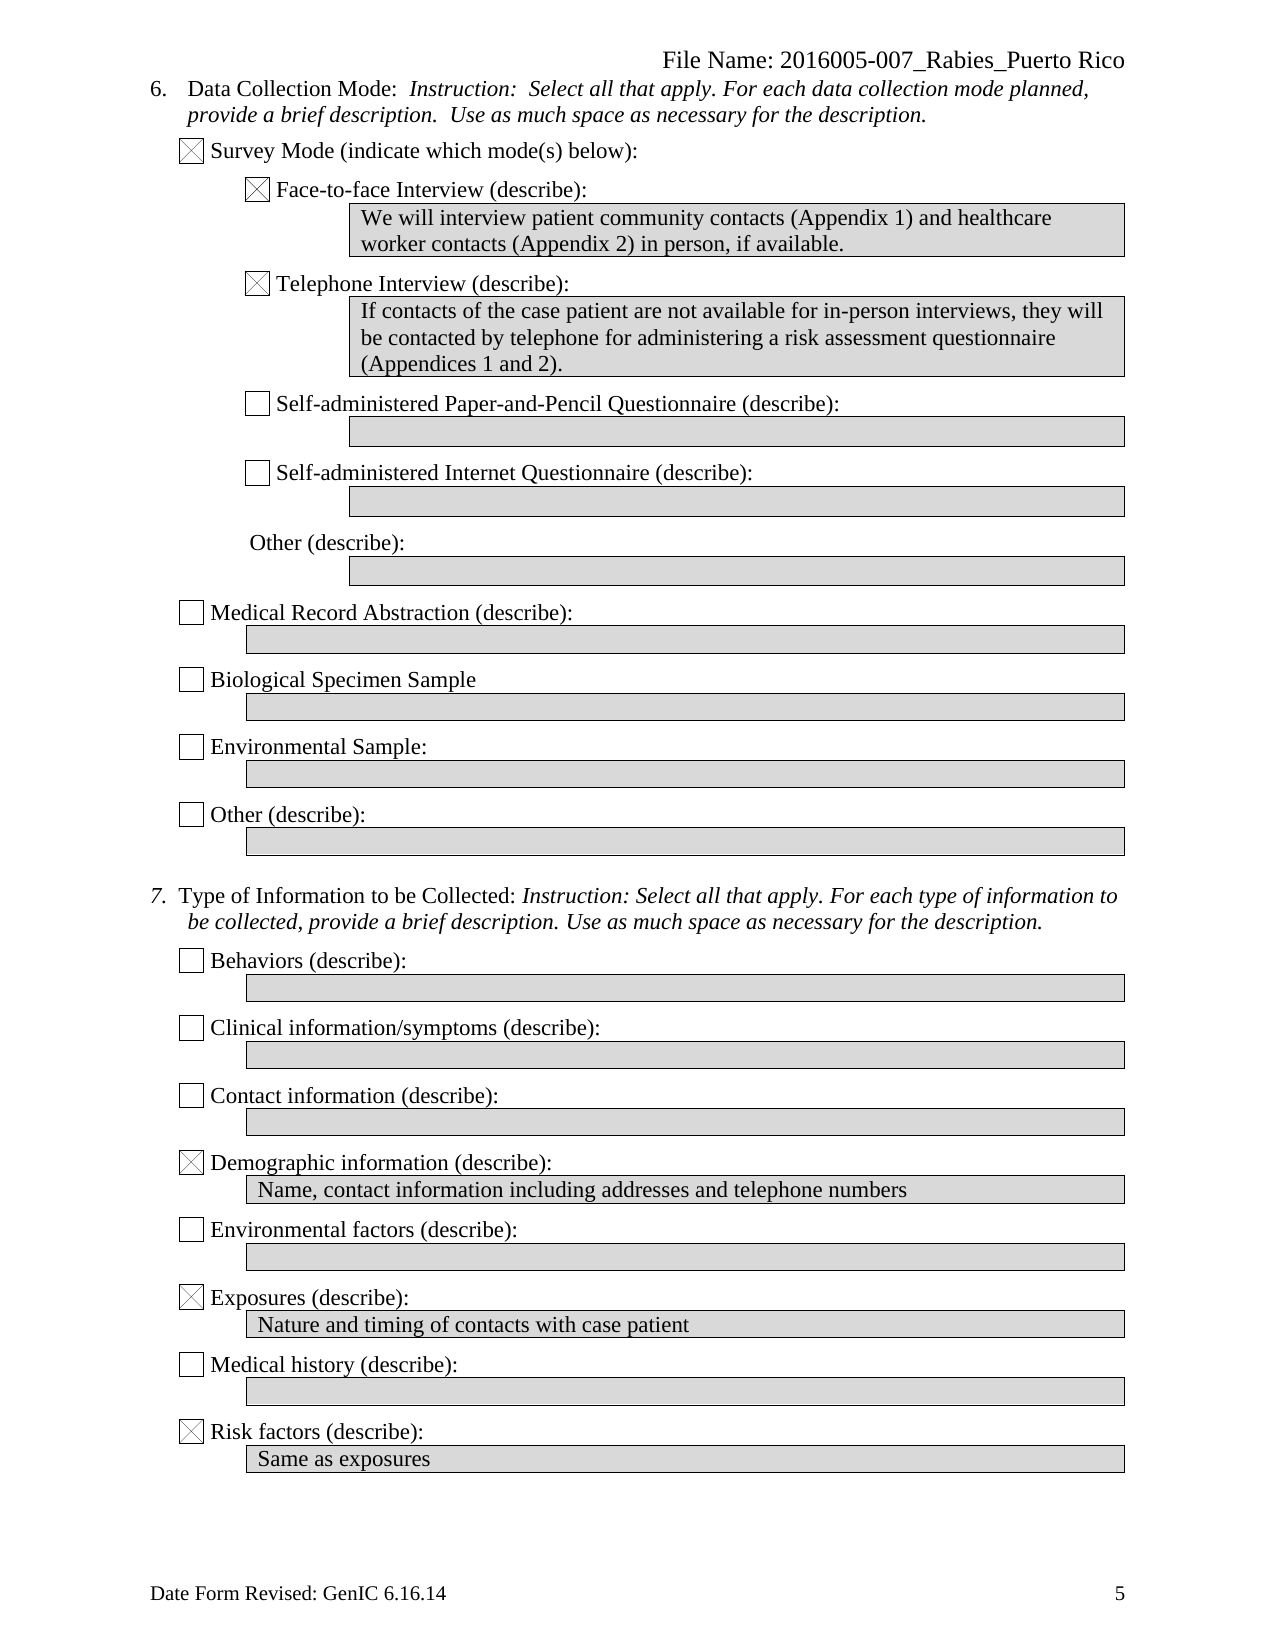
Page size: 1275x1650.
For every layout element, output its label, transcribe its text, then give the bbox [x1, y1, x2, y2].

text Survey Mode (indicate which mode(s) below): [178, 137, 1125, 164]
table_header [247, 975, 1124, 1001]
table_header [350, 417, 1124, 446]
text Risk factors (describe): [178, 1418, 1125, 1444]
table_header [247, 1109, 1124, 1135]
table_header [247, 1244, 1124, 1270]
text Other (describe): [244, 529, 1125, 556]
text Self-administered Paper-and-Pencil Questionnaire (describe): [244, 390, 1125, 416]
table_header We will interview patient community contacts (Appendix 1) and healthcare worker contacts (Appendix 2) in person, if available. [350, 204, 1124, 256]
list Data Collection Mode: Instruction: Select all that apply. For each data collection mode planned, provide a brief description. Use as much space as necessary for the description. [150, 75, 1125, 128]
text Self-administered Internet Questionnaire (describe): [244, 459, 1125, 486]
table_header [247, 694, 1124, 720]
text Clinical information/symptoms (describe): [178, 1014, 1125, 1041]
table_header If contacts of the case patient are not available for in-person interviews, they will be contacted by telephone for administering a risk assessment questionnaire (Appendices 1 and 2). [350, 297, 1124, 376]
table_header [247, 1042, 1124, 1068]
text Demographic information (describe): [204, 1149, 1125, 1175]
list Type of Information to be Collected: Instruction: Select all that apply. For each type of information to be collected, provide a brief description. Use as much space as necessary for the description. [150, 882, 1125, 934]
table_header Same as exposures [247, 1446, 1124, 1472]
text Behaviors (describe): [178, 947, 1125, 973]
text Biological Specimen Sample [178, 666, 1125, 692]
table_header [247, 1378, 1124, 1404]
text Medical Record Abstraction (describe): [178, 599, 1125, 625]
text Medical history (describe): [178, 1351, 1125, 1377]
table_header [350, 487, 1124, 516]
text Contact information (describe): [178, 1082, 1125, 1108]
text Environmental factors (describe): [178, 1216, 1125, 1243]
text Face-to-face Interview (describe): [244, 176, 1125, 202]
text Telephone Interview (describe): [270, 270, 1125, 296]
text Other (describe): [178, 801, 1125, 827]
table_header [350, 557, 1124, 585]
table_header [247, 828, 1124, 854]
text Exposures (describe): [178, 1283, 1125, 1310]
table_header Nature and timing of contacts with case patient [247, 1311, 1124, 1337]
text Environmental Sample: [178, 733, 1125, 760]
table_header Name, contact information including addresses and telephone numbers [247, 1176, 1124, 1203]
table_header [247, 761, 1124, 787]
table_header [247, 626, 1124, 653]
